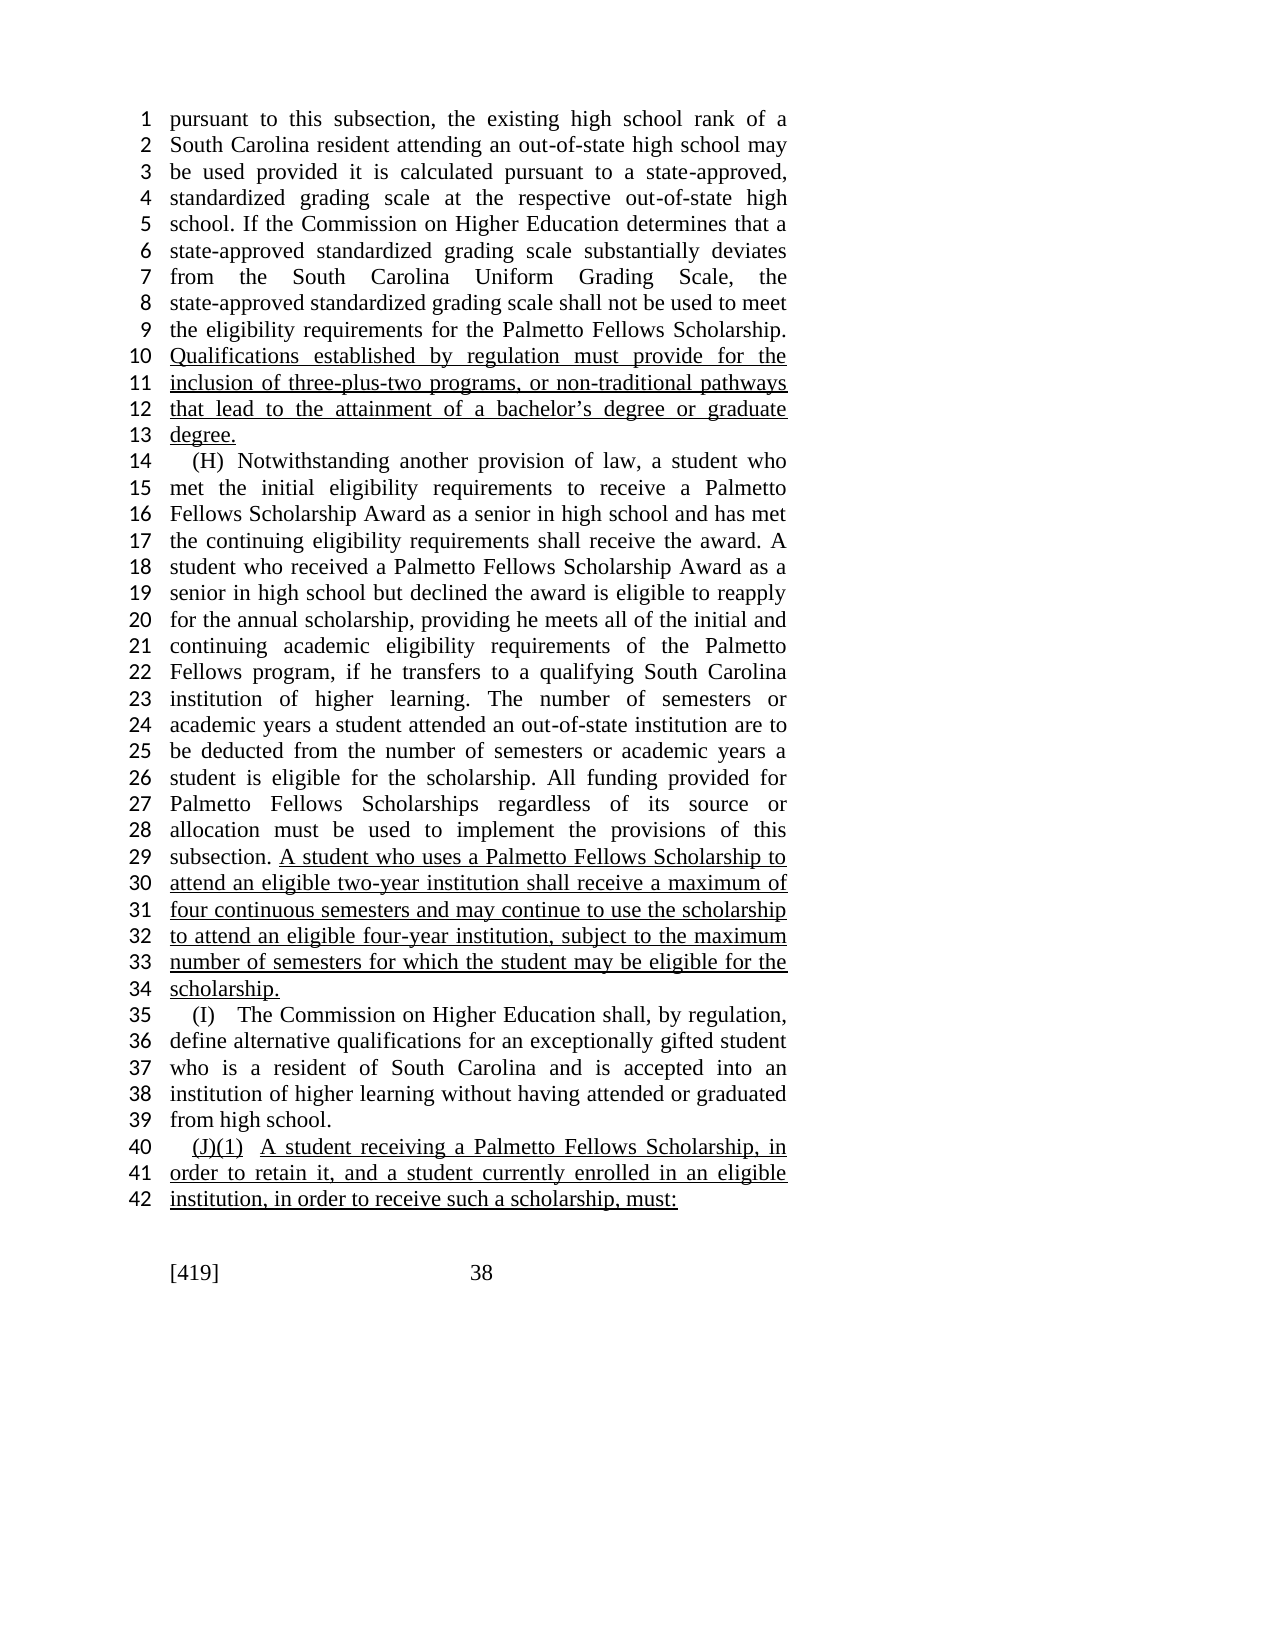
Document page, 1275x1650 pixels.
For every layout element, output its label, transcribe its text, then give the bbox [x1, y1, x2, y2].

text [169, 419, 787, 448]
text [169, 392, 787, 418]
text (H) Notwithstanding another provision of law, a student who met the initial eligibility requirements to receive a Palmetto Fellows Scholarship Award as a senior in high school and has met the continuing eligibility requirements shall receive the award. A student who received a Palmetto Fellows Scholarship Award as a senior in high school but declined the award is eligible to reapply for the annual scholarship, providing he meets all of the initial and continuing academic eligibility requirements of the Palmetto Fellows program, if he transfers to a qualifying South Carolina institution of higher learning. The number of semesters or academic years a student attended an out-of-state institution are to be deducted from the number of semesters or academic years a student is eligible for the scholarship. All funding provided for Palmetto Fellows Scholarships regardless of its source or allocation must be used to implement the provisions of this subsection. A student who uses a Palmetto Fellows Scholarship to attend an eligible two-year institution shall receive a maximum of four continuous semesters and may continue to use the scholarship to attend an eligible four-year institution, subject to the maximum number of semesters for which the student may be eligible for the scholarship. [169, 448, 787, 892]
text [169, 105, 787, 365]
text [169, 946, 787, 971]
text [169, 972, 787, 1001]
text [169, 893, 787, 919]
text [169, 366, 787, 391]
text (J)(1) A student receiving a Palmetto Fellows Scholarship, in order to retain it, and a student currently enrolled in an eligible institution, in order to receive such a scholarship, must: [169, 1133, 787, 1182]
text (I) The Commission on Higher Education shall, by regulation, define alternative qualifications for an exceptionally gifted student who is a resident of South Carolina and is accepted into an institution of higher learning without having attended or graduated from high school. [169, 1001, 787, 1133]
text (J)(1) A student receiving a Palmetto Fellows Scholarship, in order to retain it, and a student currently enrolled in an eligible institution, in order to receive such a scholarship, must: [169, 1183, 787, 1212]
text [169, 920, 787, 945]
